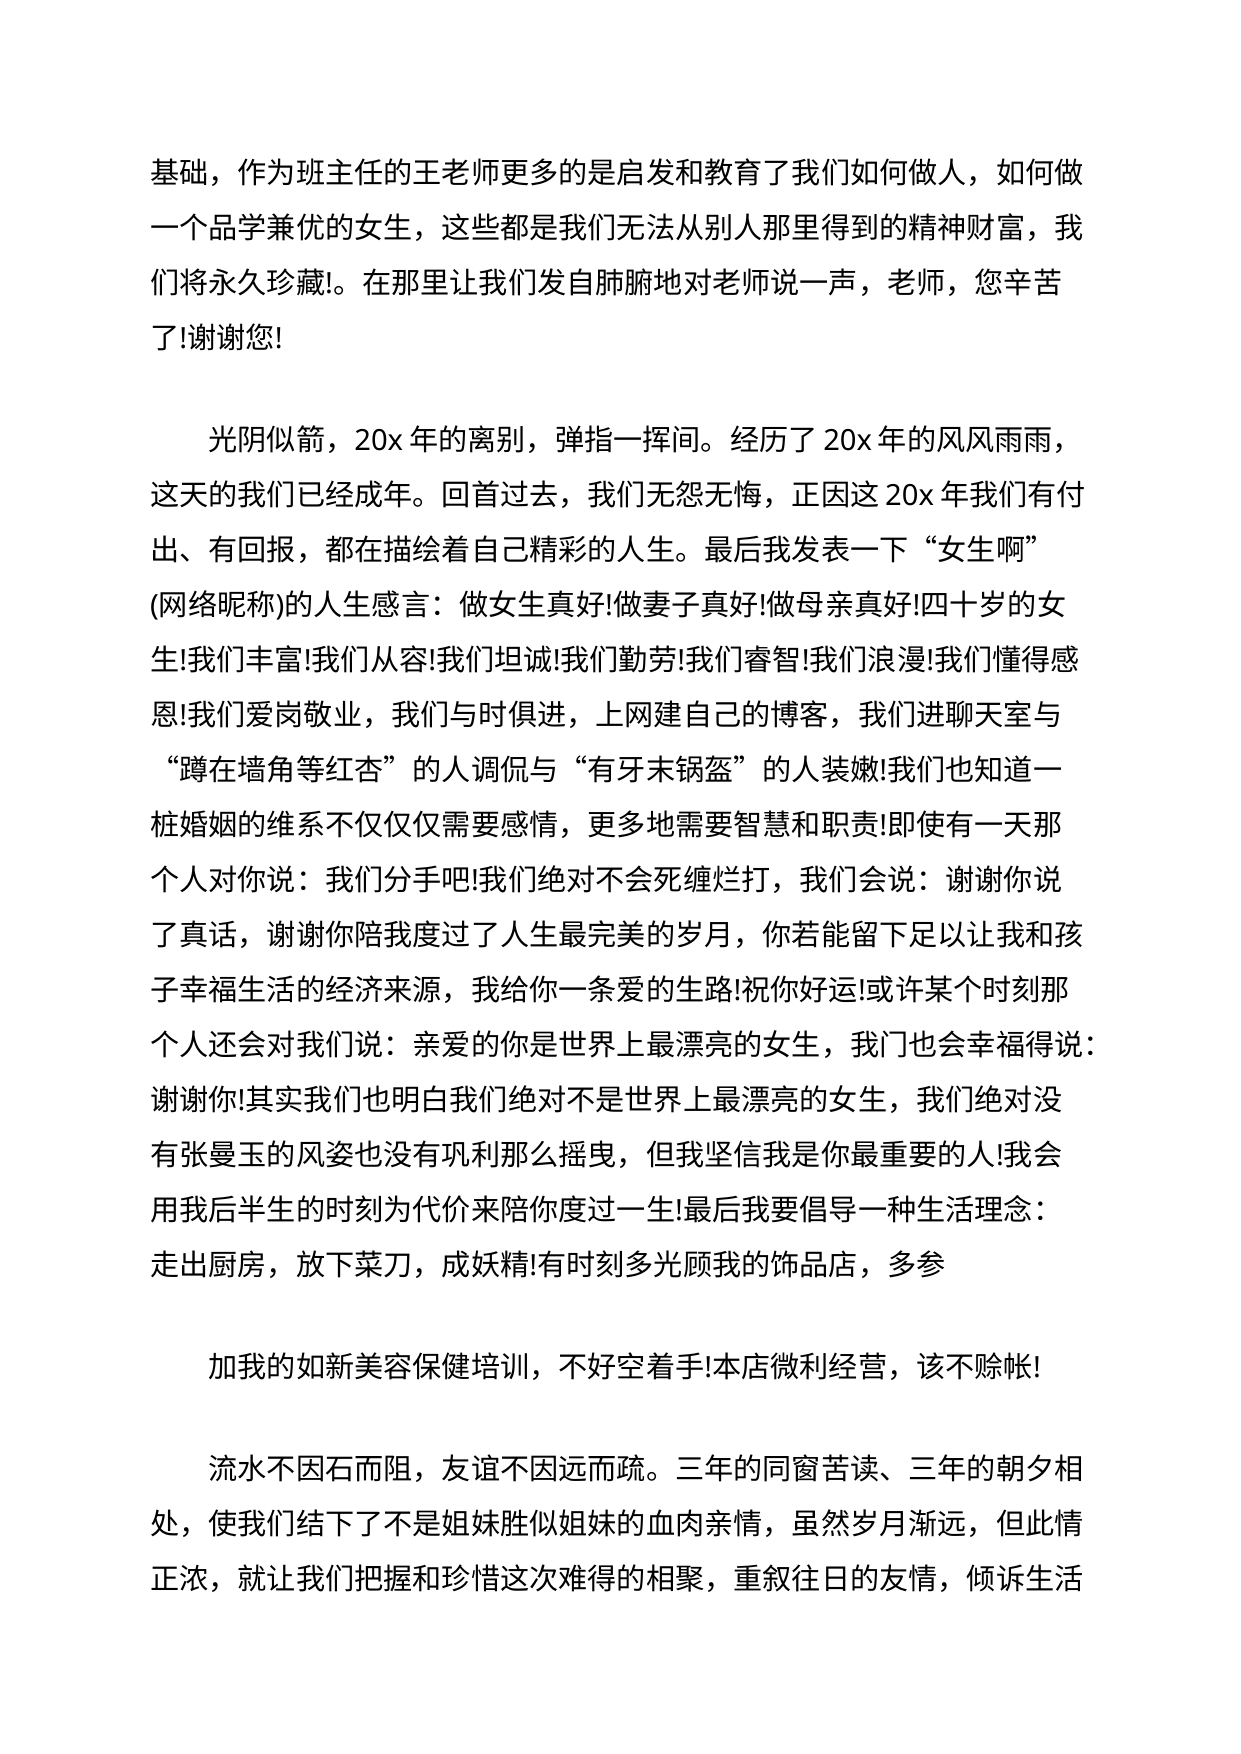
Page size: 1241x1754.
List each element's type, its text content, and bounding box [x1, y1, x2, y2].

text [150, 150, 1090, 357]
text 光阴似箭，20x年的离别，弹指一挥间。经历了20x年的风风雨雨，这天的我们已经成年。回首过去，我们无怨无悔，正因这20x年我们有付出、有回报，都在描绘着自己精彩的人生。最后我发表一下“女生啊”(网络昵称)的人生感言：做女生真好!做妻子真好!做母亲真好!四十岁的女生!我们丰富!我们从容!我们坦诚!我们勤劳!我们睿智!我们浪漫!我们懂得感恩!我们爱岗敬业，我们与时俱进，上网建自己的博客，我们进聊天室与“蹲在墙角等红杏”的人调侃与“有牙末锅盔”的人装嫩!我们也知道一桩婚姻的维系不仅仅仅需要感情，更多地需要智慧和职责!即使有一天那个人对你说：我们分手吧!我们绝对不会死缠烂打，我们会说：谢谢你说了真话，谢谢你陪我度过了人生最完美的岁月，你若能留下足以让我和孩子幸福生活的经济来源，我给你一条爱的生路!祝你好运!或许某个时刻那个人还会对我们说：亲爱的你是世界上最漂亮的女生，我门也会幸福得说：谢谢你!其实我们也明白我们绝对不是世界上最漂亮的女生，我们绝对没有张曼玉的风姿也没有巩利那么摇曳，但我坚信我是你最重要的人!我会用我后半生的时刻为代价来陪你度过一生!最后我要倡导一种生活理念：走出厨房，放下菜刀，成妖精!有时刻多光顾我的饰品店，多参 [150, 417, 1090, 1284]
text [150, 1445, 1090, 1597]
text 加我的如新美容保健培训，不好空着手!本店微利经营，该不赊帐! [150, 1343, 1090, 1386]
